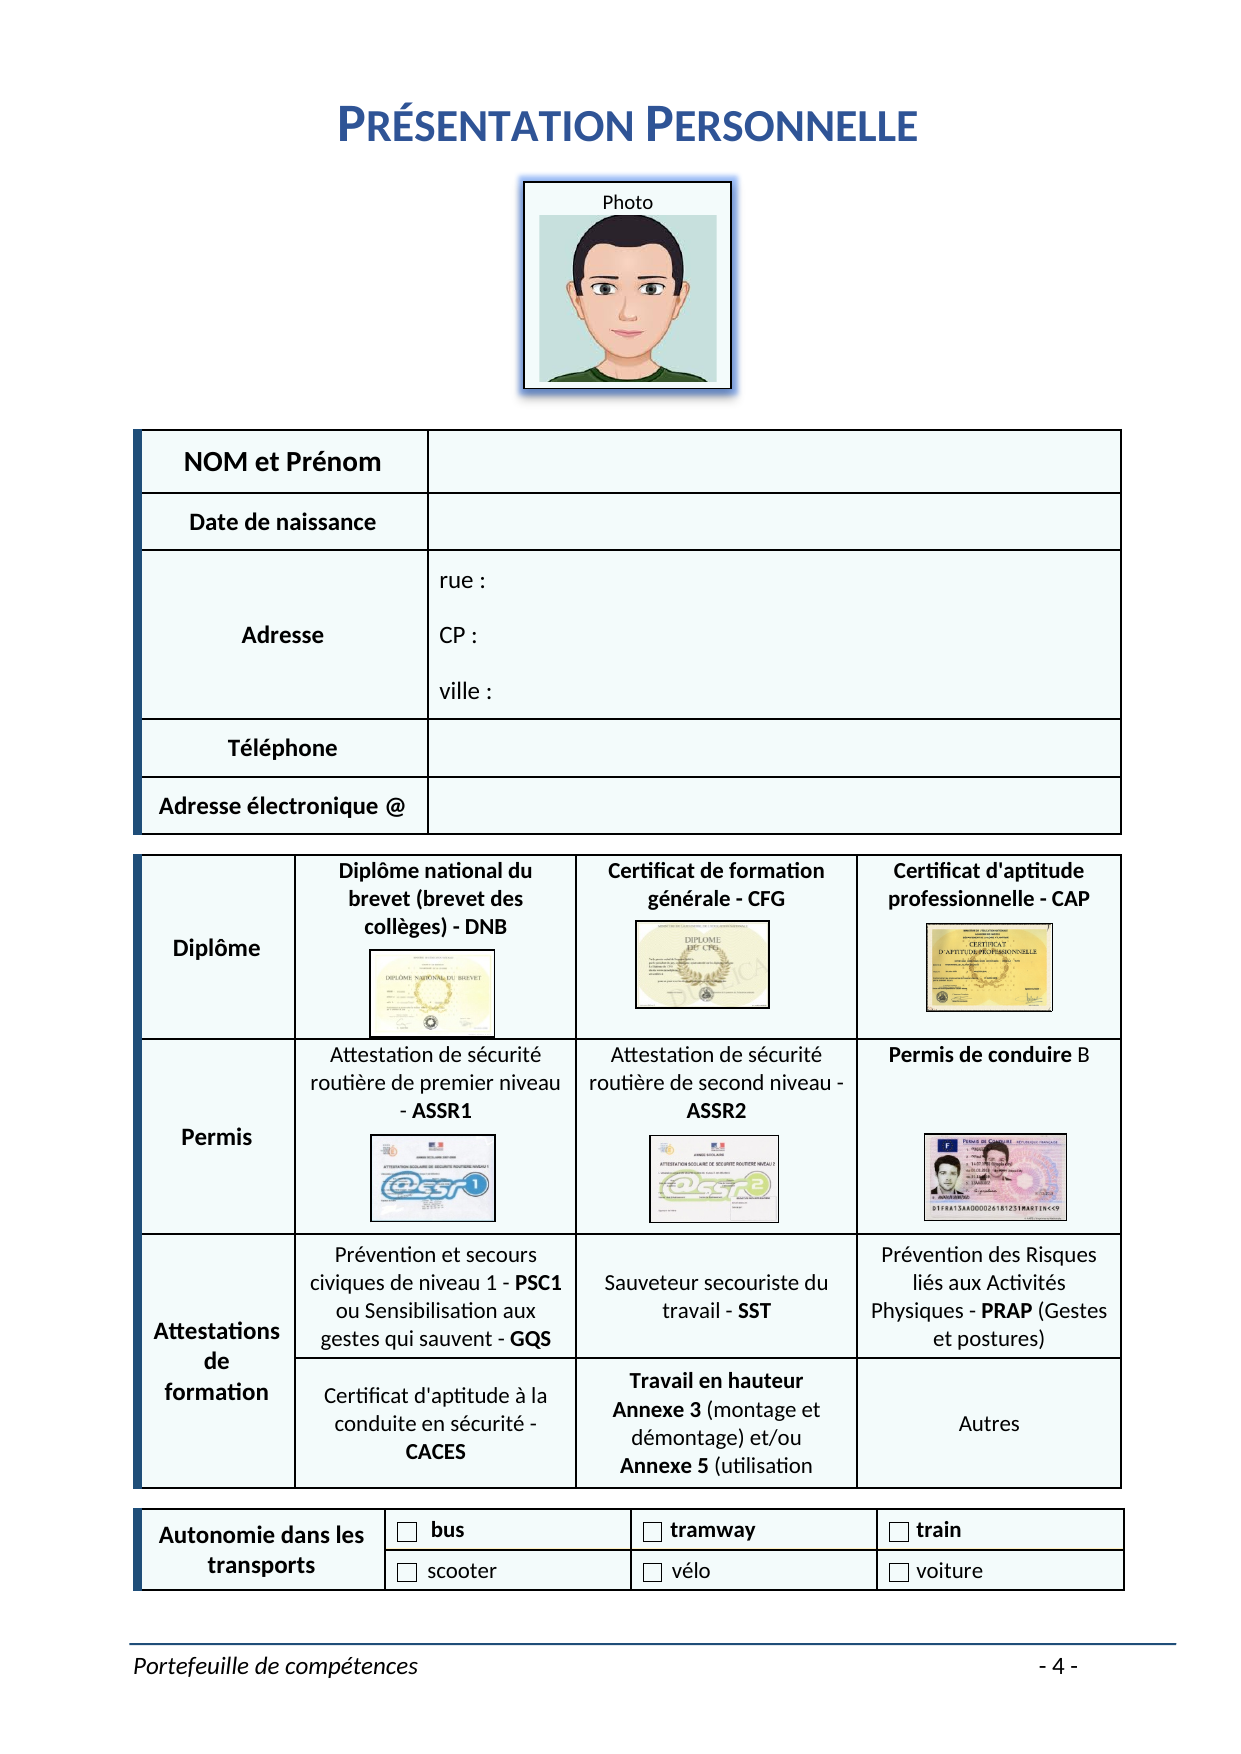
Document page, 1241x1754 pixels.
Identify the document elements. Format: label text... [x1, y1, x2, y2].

table_cell Autres [858, 1359, 1120, 1487]
table_header NOM et Prénom [142, 431, 427, 492]
table_cell Prévention et secours civiques de niveau 1 - PSC1 ou Sensibilisation aux gestes qui sauvent - GQS [296, 1235, 575, 1357]
table_header Diplôme national du brevet (brevet des collèges) - DNB [296, 856, 575, 1038]
table_cell vélo [632, 1551, 876, 1589]
table_cell Permis [142, 1040, 294, 1233]
table_cell rue : CP : ville : [429, 551, 1120, 718]
table_cell Adresse [142, 551, 427, 718]
table_cell voiture [878, 1551, 1123, 1589]
table_cell scooter [386, 1551, 630, 1589]
picture [372, 1136, 493, 1220]
table_cell Travail en hauteur Annexe 3 (montage et démontage) et/ou Annexe 5 (utilisation [577, 1359, 856, 1487]
picture [927, 924, 1051, 1010]
picture [637, 922, 768, 1007]
table_header [429, 431, 1120, 492]
table_cell Date de naissance [142, 494, 427, 549]
table_cell Adresse électronique @ [142, 778, 427, 833]
table_header Certificat d'aptitude professionnelle - CAP [858, 856, 1120, 1038]
table_header Certificat de formation générale - CFG [577, 856, 856, 1038]
table_cell [429, 720, 1120, 776]
table_header train [878, 1510, 1123, 1548]
table_cell Certificat d'aptitude à la conduite en sécurité - CACES [296, 1359, 575, 1487]
picture [371, 951, 493, 1036]
table_cell Prévention des Risques liés aux Activités Physiques - PRAP (Gestes et postures) [858, 1235, 1120, 1357]
picture [925, 1135, 1066, 1219]
table_cell Attestations de formation [142, 1235, 294, 1487]
table_cell Attestation de sécurité routière de second niveau - ASSR2 [577, 1040, 856, 1233]
table_header bus [386, 1510, 630, 1548]
table_header Diplôme [142, 856, 294, 1038]
table_cell Attestation de sécurité routière de premier niveau - ASSR1 [296, 1040, 575, 1233]
list PRÉSENTATION PERSONNELLE [133, 89, 1122, 155]
table_header tramway [632, 1510, 876, 1548]
picture [651, 1136, 778, 1221]
table_header Autonomie dans les transports [142, 1510, 384, 1589]
table_cell Permis de conduire B [858, 1040, 1120, 1233]
table_cell [429, 778, 1120, 833]
table_cell [429, 494, 1120, 549]
picture [539, 215, 717, 382]
table_cell Téléphone [142, 720, 427, 776]
table_cell Sauveteur secouriste du travail - SST [577, 1235, 856, 1357]
